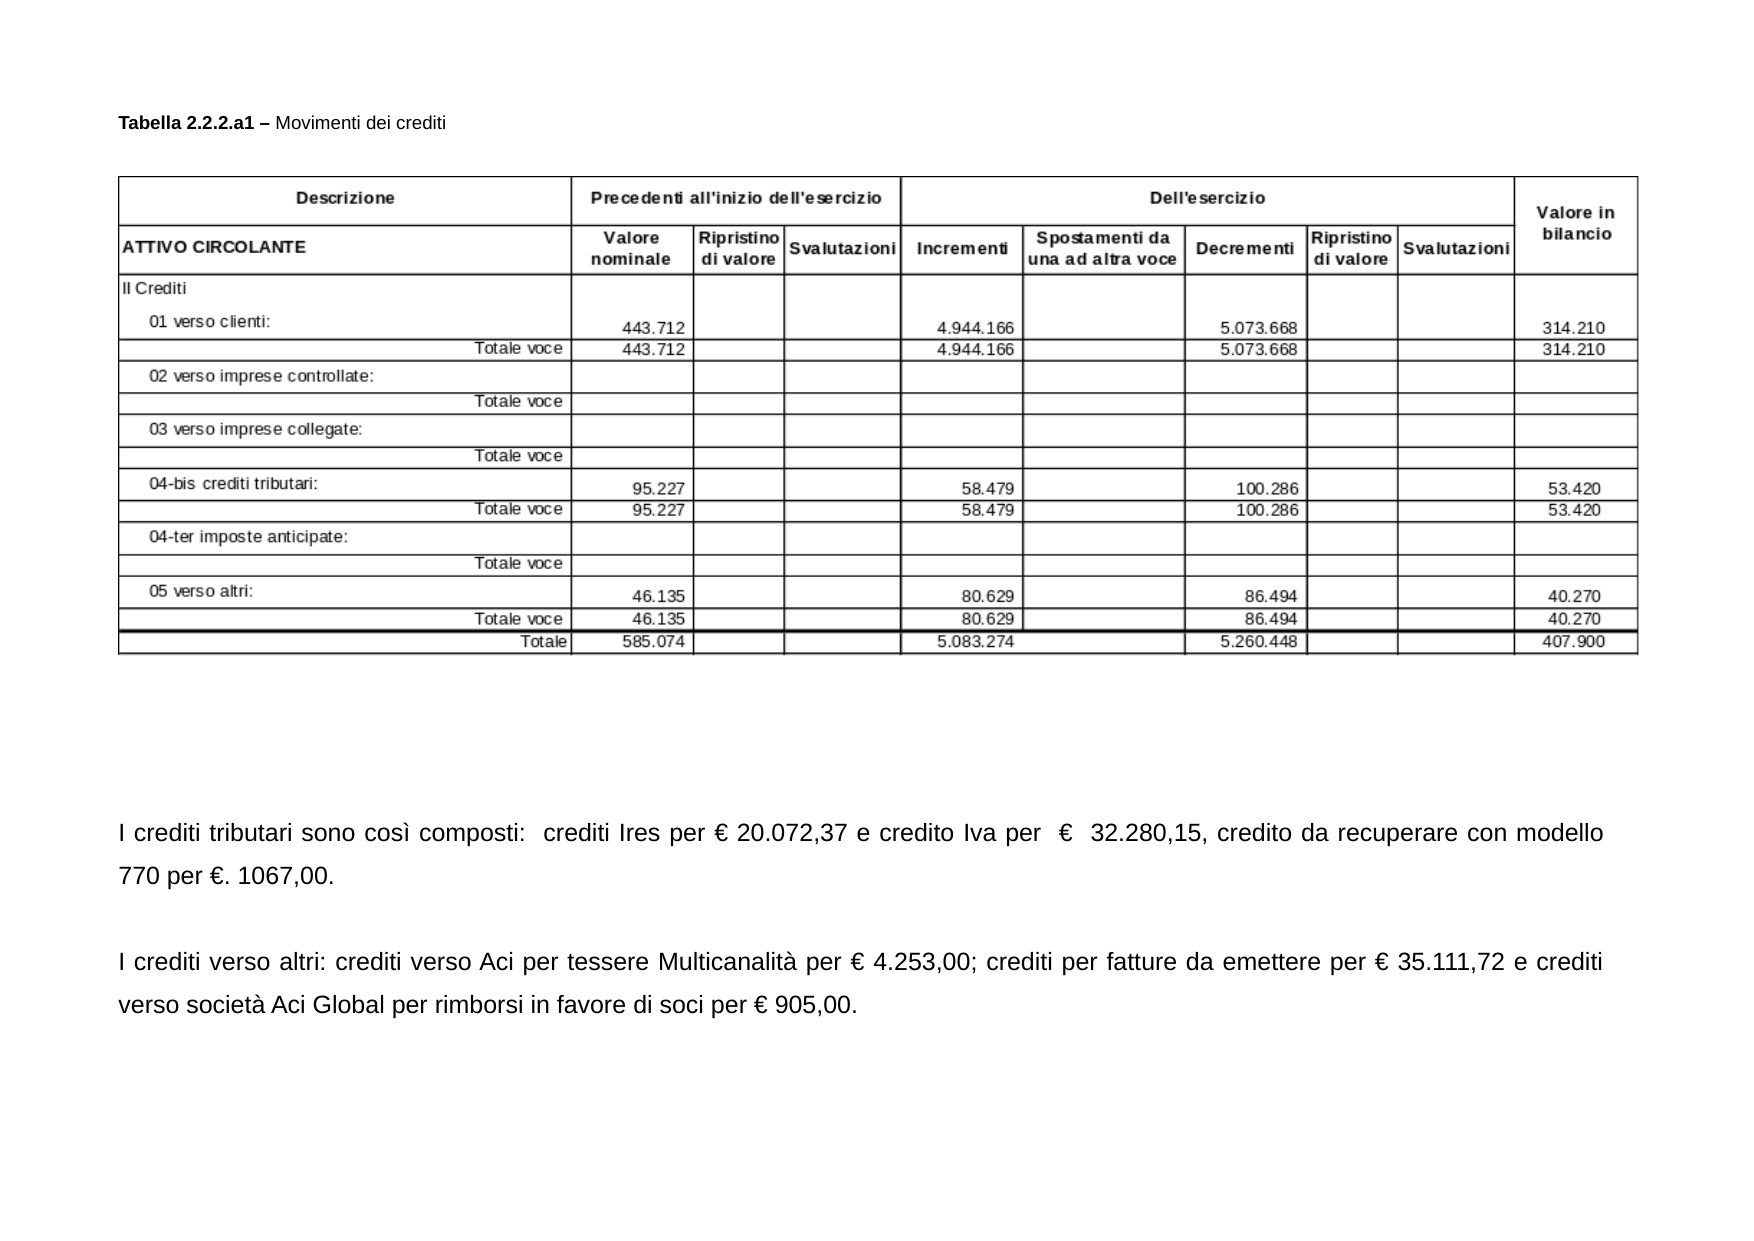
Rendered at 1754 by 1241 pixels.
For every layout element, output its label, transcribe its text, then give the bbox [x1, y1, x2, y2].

text I crediti verso altri: crediti verso Aci per tessere Multicanalità per € 4.253,00; crediti per fatture da emettere per € 35.111,72 e crediti verso società Aci Global per rimborsi in favore di soci per € 905,00. [118, 947, 1606, 1019]
text Tabella 2.2.2.a1 – Movimenti dei crediti [118, 112, 1606, 134]
text I crediti tributari sono così composti: crediti Ires per € 20.072,37 e credito Iva per € 32.280,15, credito da recuperare con modello 770 per €. 1067,00. [118, 656, 1606, 889]
